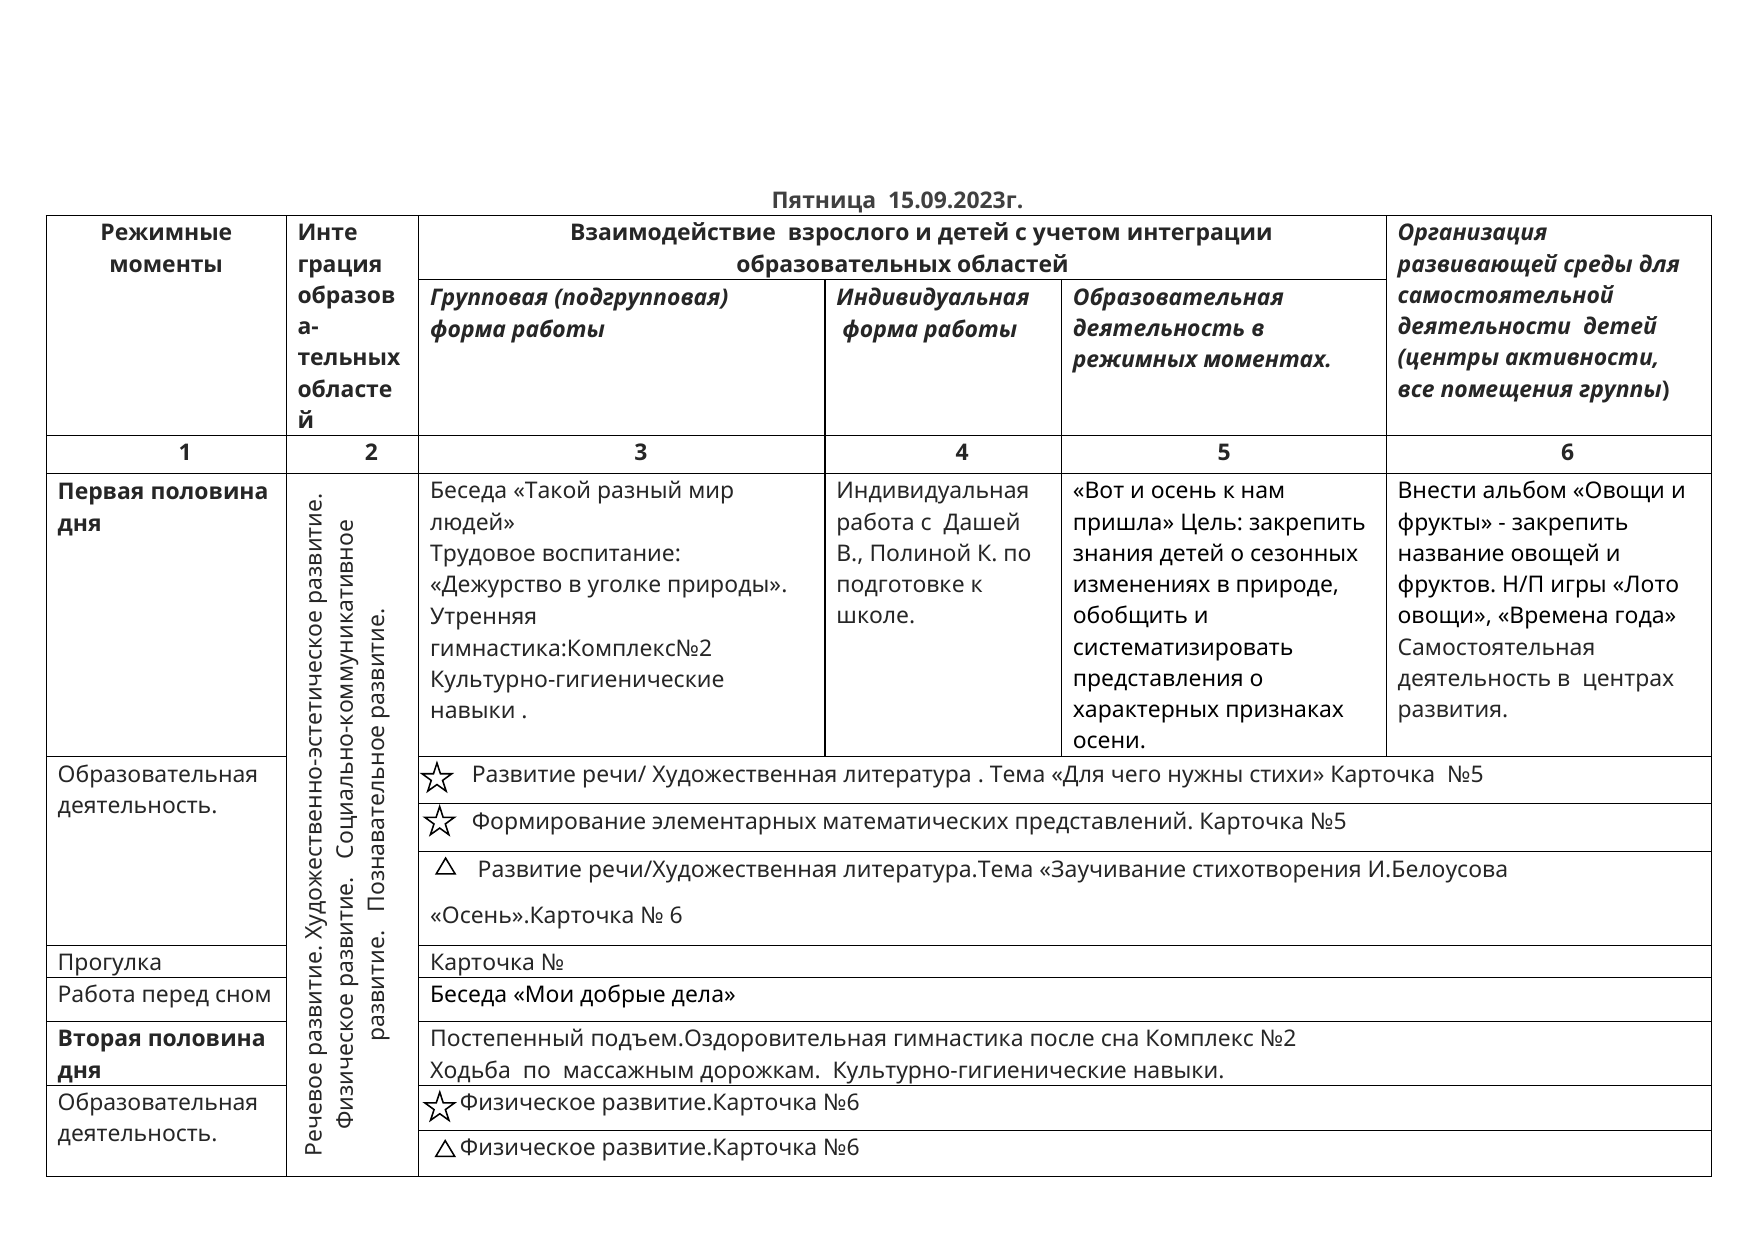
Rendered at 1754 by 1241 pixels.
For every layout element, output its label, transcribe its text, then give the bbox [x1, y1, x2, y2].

table_cell 2 [287, 436, 418, 473]
table_cell Развитие речи/ Художественная литература . Тема «Для чего нужны стихи» Карточка №5 [419, 757, 1711, 803]
table_header Взаимодействие взрослого и детей с учетом интеграции образовательных областей [419, 216, 1386, 279]
table_cell Внести альбом «Овощи и фрукты» - закрепить название овощей и фруктов. Н/П игры «Лото овощи», «Времена года» Самостоятельная деятельность в центрах развития. [1387, 474, 1711, 756]
table_cell Развитие речи/Художественная литература.Тема «Заучивание стихотворения И.Белоусова «Осень».Карточка № 6 [419, 852, 1711, 945]
table_cell Формирование элементарных математических представлений. Карточка №5 [419, 804, 1711, 851]
table_cell «Вот и осень к нам пришла» Цель: закрепить знания детей о сезонных изменениях в природе, обобщить и систематизировать представления о характерных признаках осени. [1062, 474, 1386, 756]
table_cell Речевое развитие. Художественно-эстетическое развитие. Физическое развитие. Социально-коммуникативное развитие. Познавательное развитие. [287, 474, 418, 1176]
table_cell 3 [419, 436, 824, 473]
table_cell 6 [1387, 436, 1711, 473]
table_cell Постепенный подъем.Оздоровительная гимнастика после сна Комплекс №2 Ходьба по массажным дорожкам. Культурно-гигиенические навыки. [419, 1022, 1711, 1085]
table_cell Вторая половина дня [47, 1022, 286, 1085]
table_cell Прогулка [47, 946, 286, 977]
table_cell Физическое развитие.Карточка №6 [419, 1131, 1711, 1176]
table_cell Первая половина дня [47, 474, 286, 756]
table_cell Образовательная деятельность. [47, 757, 286, 945]
table_header Интеграция образова-тельных областей [287, 216, 418, 435]
text Пятница 15.09.2023г. [86, 184, 1672, 215]
table_cell Карточка № [419, 946, 1711, 977]
table_cell Беседа «Мои добрые дела» [419, 978, 1711, 1021]
table_cell Индивидуальная работа с Дашей В., Полиной К. по подготовке к школе. [826, 474, 1061, 756]
table_cell Работа перед сном [47, 978, 286, 1021]
table_header Режимные моменты [47, 216, 286, 435]
table_cell 1 [47, 436, 286, 473]
table_cell Беседа «Такой разный мир людей» Трудовое воспитание: «Дежурство в уголке природы». Утренняя гимнастика:Комплекс№2 Культурно-гигиенические навыки . [419, 474, 824, 756]
table_cell 4 [826, 436, 1061, 473]
table_header Организация развивающей среды для самостоятельной деятельности детей (центры активности, все помещения группы) [1387, 216, 1711, 435]
table_cell Групповая (подгрупповая) форма работы [419, 280, 824, 435]
table_cell Образовательная деятельность в режимных моментах. [1062, 280, 1386, 435]
table_cell 5 [1062, 436, 1386, 473]
table_cell Индивидуальная форма работы [826, 280, 1061, 435]
table_cell Физическое развитие.Карточка №6 [419, 1086, 1711, 1130]
table_cell Образовательная деятельность. [47, 1086, 286, 1176]
